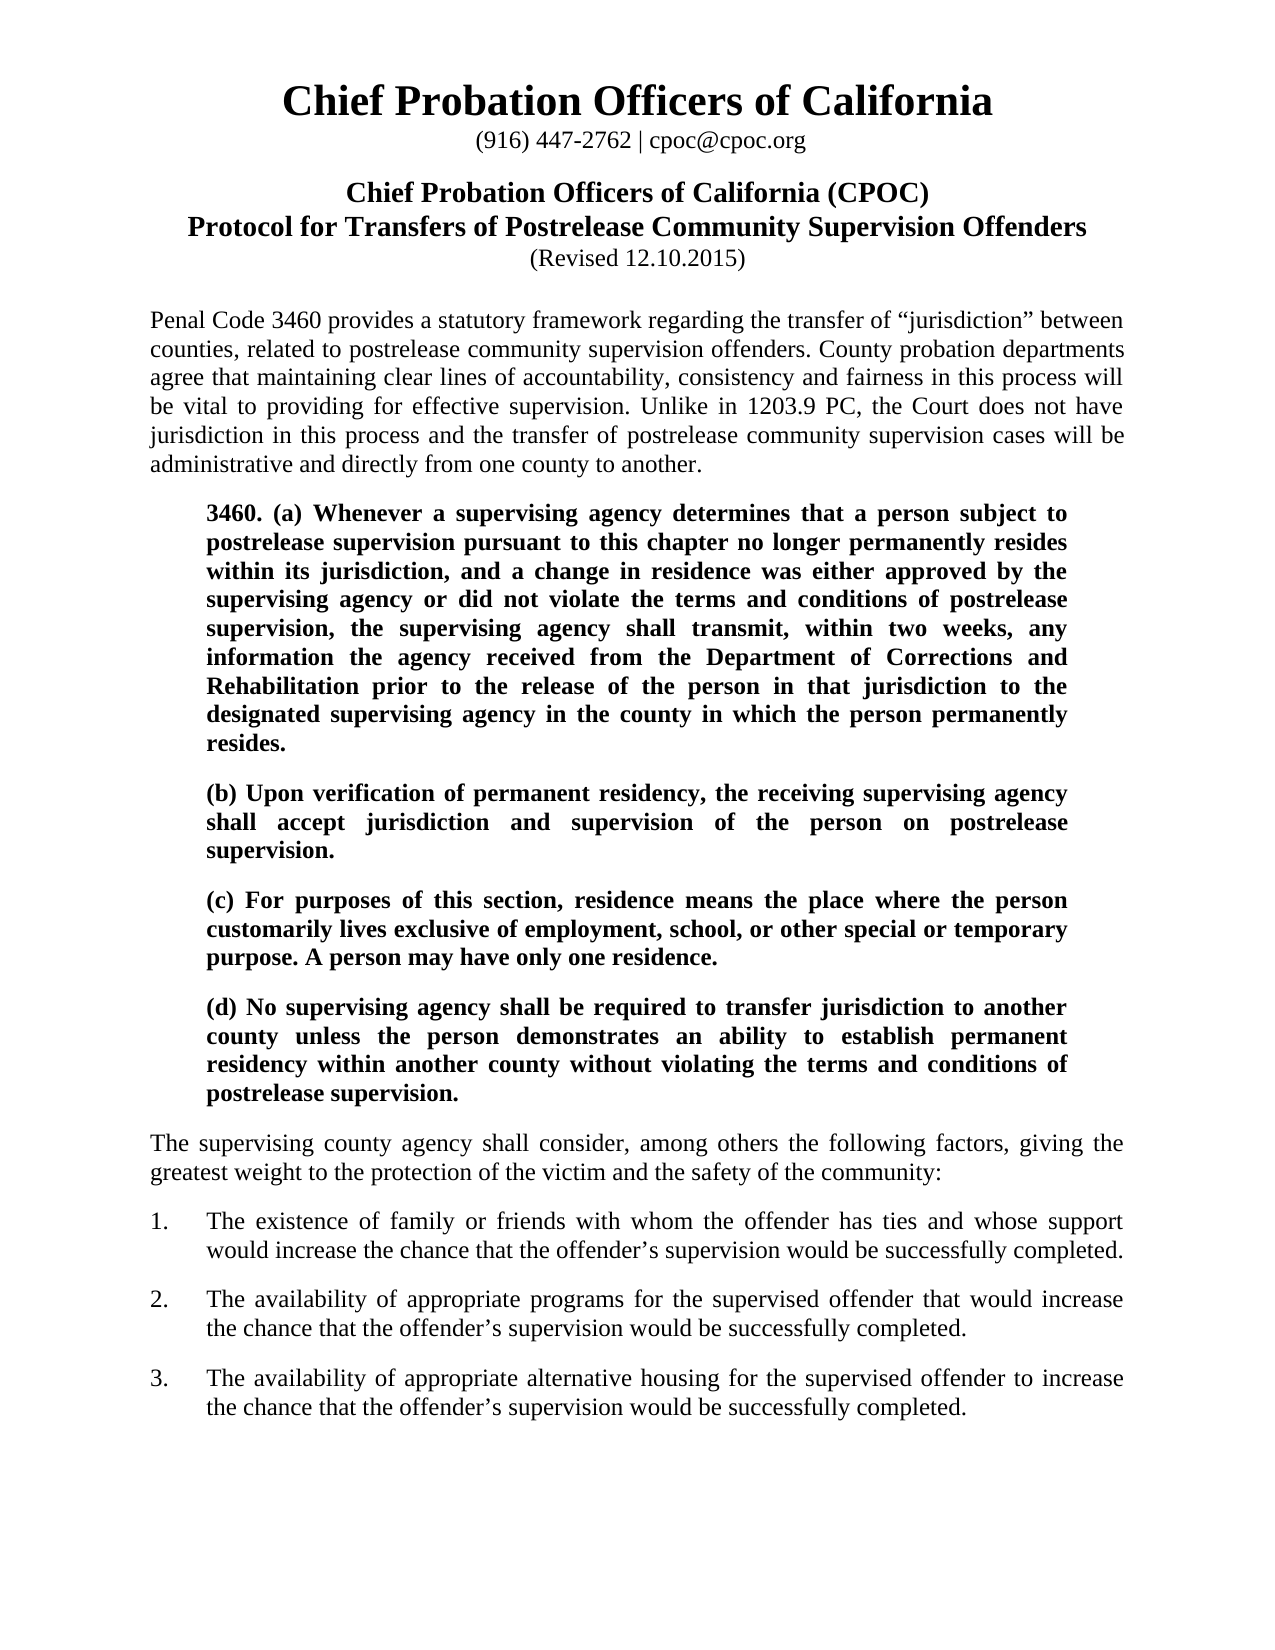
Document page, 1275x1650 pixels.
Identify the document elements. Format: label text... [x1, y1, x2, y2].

text (Revised 12.10.2015) [150, 243, 1125, 271]
text (c) For purposes of this section, residence means the place where the person customarily lives exclusive of employment, school, or other special or temporary purpose. A person may have only one residence. [206, 885, 1069, 971]
text Chief Probation Officers of California (CPOC) [150, 176, 1125, 209]
text Penal Code 3460 provides a statutory framework regarding the transfer of “jurisdiction” between counties, related to postrelease community supervision offenders. County probation departments agree that maintaining clear lines of accountability, consistency and fairness in this process will be vital to providing for effective supervision. Unlike in 1203.9 PC, the Court does not have jurisdiction in this process and the transfer of postrelease community supervision cases will be administrative and directly from one county to another. [150, 305, 1125, 477]
list The availability of appropriate programs for the supervised offender that would increase the chance that the offender’s supervision would be successfully completed. [150, 1284, 1125, 1342]
list The existence of family or friends with whom the offender has ties and whose support would increase the chance that the offender’s supervision would be successfully completed. [150, 1206, 1125, 1264]
text (d) No supervising agency shall be required to transfer jurisdiction to another county unless the person demonstrates an ability to establish permanent residency within another county without violating the terms and conditions of postrelease supervision. [206, 992, 1069, 1107]
list The availability of appropriate alternative housing for the supervised offender to increase the chance that the offender’s supervision would be successfully completed. [150, 1363, 1125, 1420]
text (b) Upon verification of permanent residency, the receiving supervising agency shall accept jurisdiction and supervision of the person on postrelease supervision. [206, 778, 1069, 864]
text 3460. (a) Whenever a supervising agency determines that a person subject to postrelease supervision pursuant to this chapter no longer permanently resides within its jurisdiction, and a change in residence was either approved by the supervising agency or did not violate the terms and conditions of postrelease supervision, the supervising agency shall transmit, within two weeks, any information the agency received from the Department of Corrections and Rehabilitation prior to the release of the person in that jurisdiction to the designated supervising agency in the county in which the person permanently resides. [206, 498, 1069, 757]
text Protocol for Transfers of Postrelease Community Supervision Offenders [150, 209, 1125, 243]
text The supervising county agency shall consider, among others the following factors, giving the greatest weight to the protection of the victim and the safety of the community: [150, 1128, 1125, 1185]
